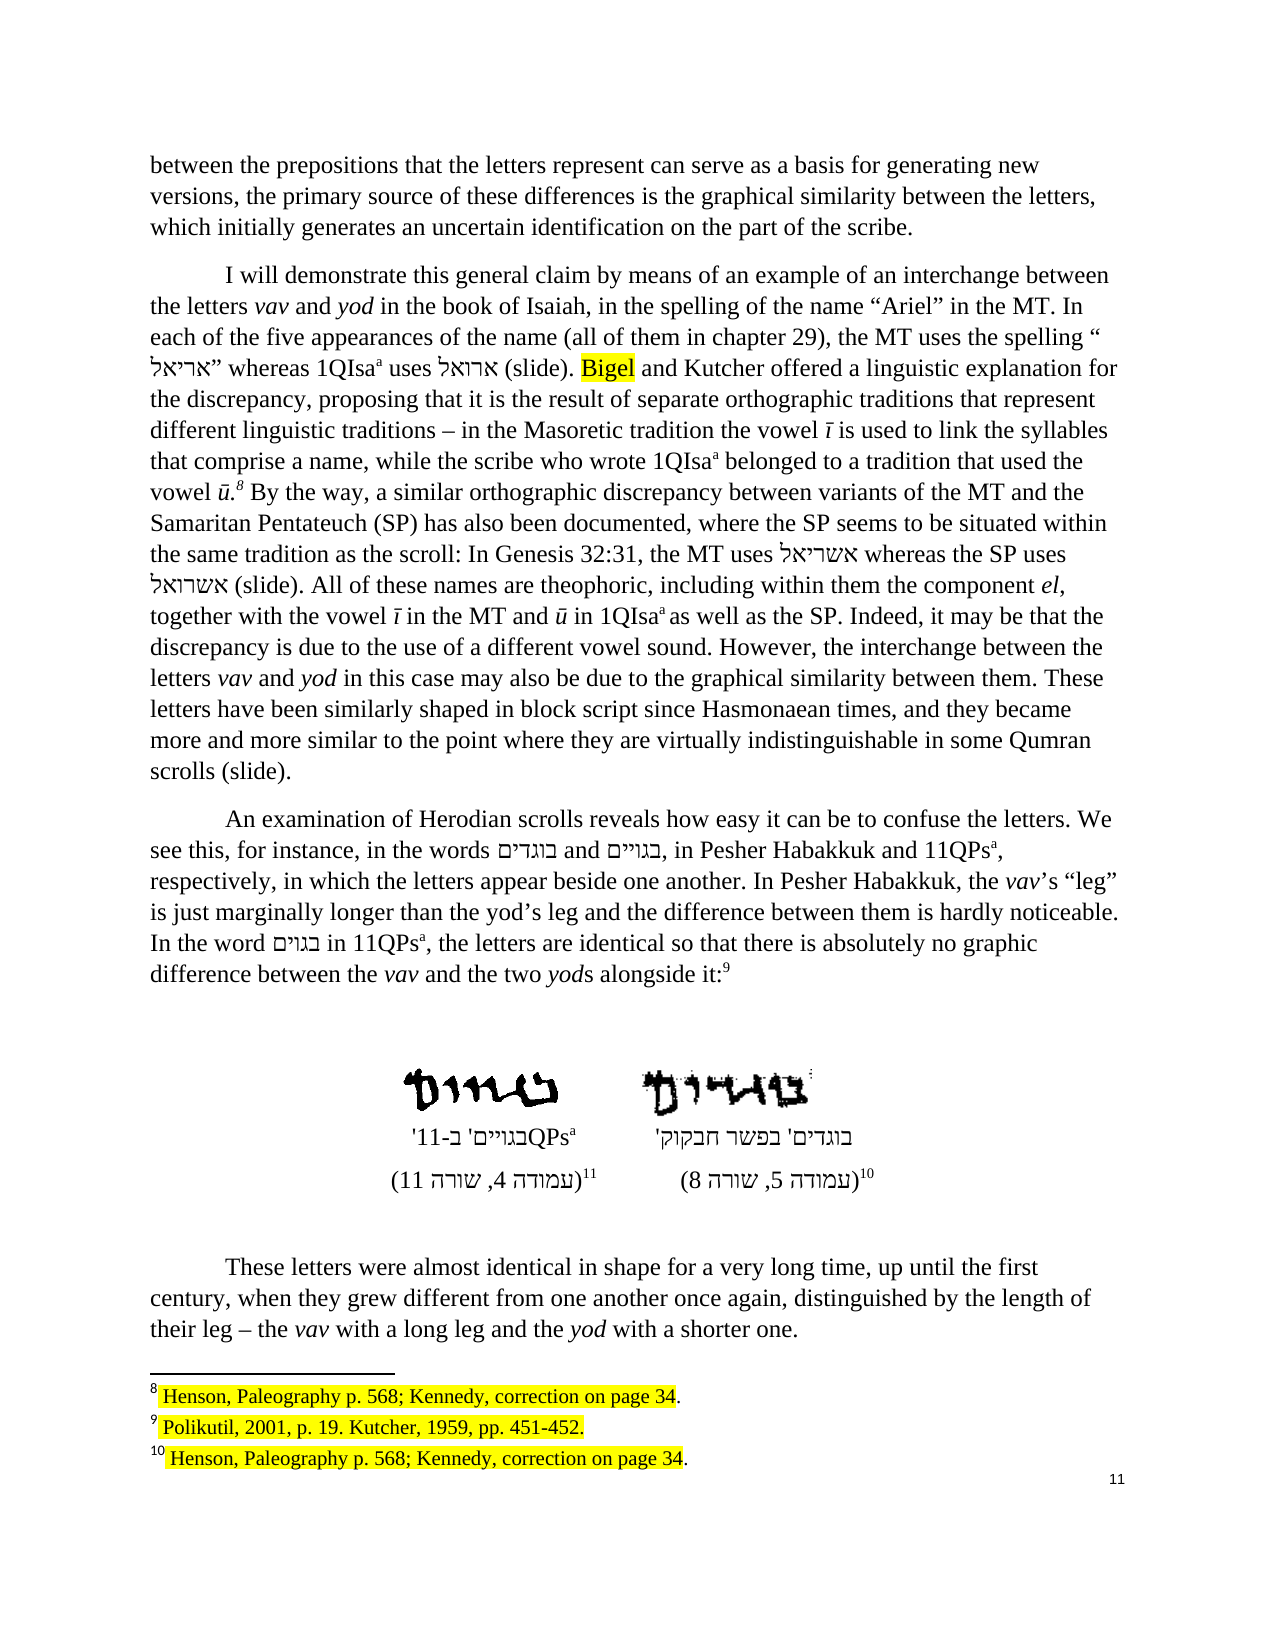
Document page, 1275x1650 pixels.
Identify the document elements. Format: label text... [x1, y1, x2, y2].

table_cell 'בוגדים' בפשר חבקוק (עמודה 5, שורה 8) [638, 1122, 925, 1252]
text I will demonstrate this general claim by means of an example of an interchange between the letters vav and yod in the book of Isaiah, in the spelling of the name “Ariel” in the MT. In each of the five appearances of the name (all of them in chapter 29), the MT uses the spelling “אריאל” whereas 1QIsaa uses ארואל (slide). Bigel and Kutcher offered a linguistic explanation for the discrepancy, proposing that it is the result of separate orthographic traditions that represent different linguistic traditions – in the Masoretic tradition the vowel ī is used to link the syllables that comprise a name, while the scribe who wrote 1QIsaa belonged to a tradition that used the vowel ū. By the way, a similar orthographic discrepancy between variants of the MT and the Samaritan Pentateuch (SP) has also been documented, where the SP seems to be situated within the same tradition as the scroll: In Genesis 32:31, the MT uses אשריאל whereas the SP uses אשרואל (slide). All of these names are theophoric, including within them the component el, together with the vowel ī in the MT and ū in 1QIsaa as well as the SP. Indeed, it may be that the discrepancy is due to the use of a different vowel sound. However, the interchange between the letters vav and yod in this case may also be due to the graphical similarity between them. These letters have been similarly shaped in block script since Hasmonaean times, and they became more and more similar to the point where they are virtually indistinguishable in some Qumran scrolls (slide). [150, 260, 1125, 785]
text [150, 150, 1125, 241]
text An examination of Herodian scrolls reveals how easy it can be to confuse the letters. We see this, for instance, in the words בוגדים and בגויים, in Pesher Habakkuk and 11QPsa, respectively, in which the letters appear beside one another. In Pesher Habakkuk, the vav’s “leg” is just marginally longer than the yod’s leg and the difference between them is hardly noticeable. In the word בגוים in 11QPsa, the letters are identical so that there is absolutely no graphic difference between the vav and the two yods alongside it: [150, 804, 1125, 988]
table_cell 'בגויים' ב-11QPsa (עמודה 4, שורה 11) [350, 1122, 638, 1252]
text These letters were almost identical in shape for a very long time, up until the first century, when they grew different from one another once again, distinguished by the length of their leg – the vav with a long leg and the yod with a shorter one. [150, 1252, 1125, 1342]
table_header [638, 1067, 925, 1122]
table_header [350, 1067, 638, 1122]
